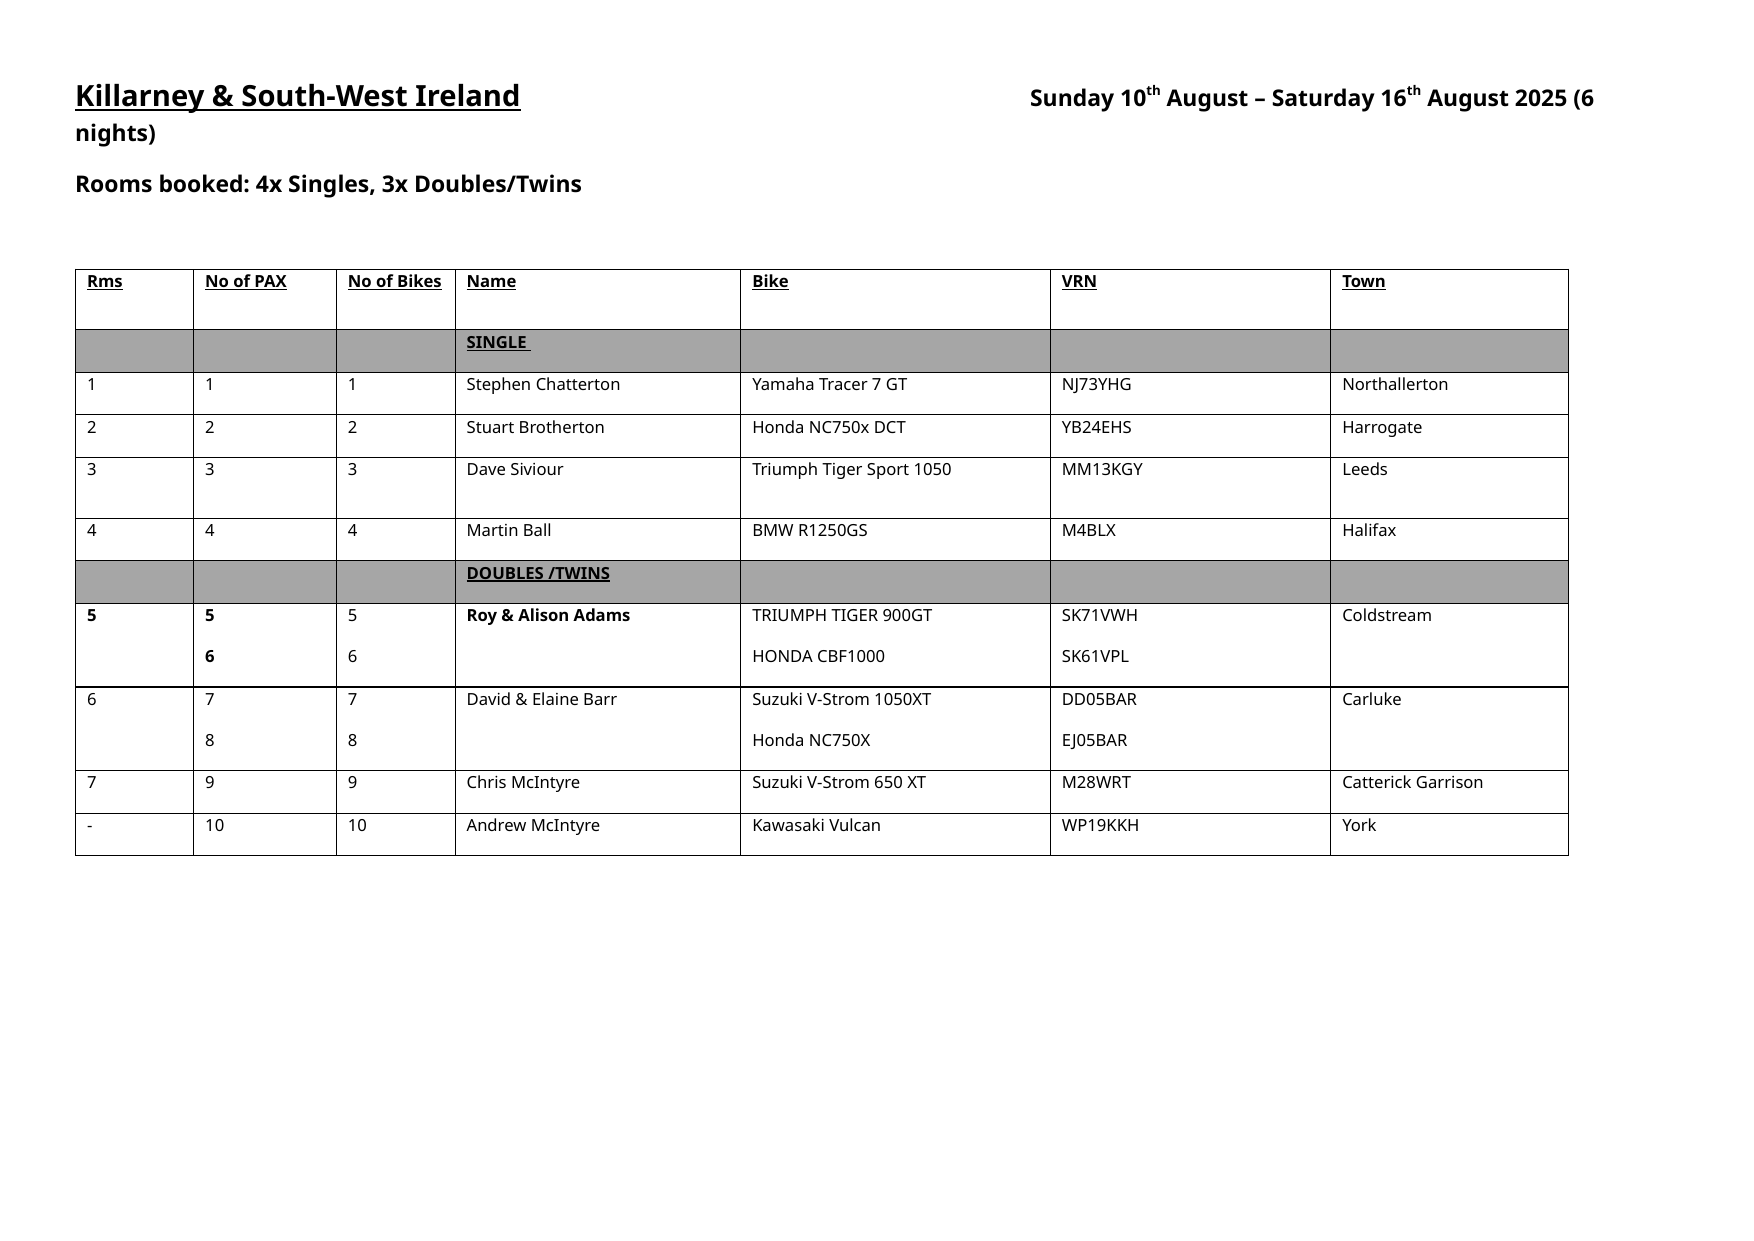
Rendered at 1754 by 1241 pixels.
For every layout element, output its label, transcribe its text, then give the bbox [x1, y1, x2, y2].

table_cell David & Elaine Barr [456, 688, 740, 770]
table_cell WP19KKH [1051, 814, 1330, 855]
table_header Rms [76, 270, 193, 329]
text Killarney & South-West Ireland Sunday 10th August – Saturday 16th August 2025 (6 nights) [75, 75, 1679, 148]
table_cell 3 [194, 458, 336, 518]
table_header No of Bikes [337, 270, 455, 329]
table_cell 3 [337, 458, 455, 518]
table_cell 5 [76, 604, 193, 686]
table_cell 2 [76, 415, 193, 457]
table_cell 1 [337, 373, 455, 414]
table_cell 5 6 [337, 604, 455, 686]
table_cell M4BLX [1051, 519, 1330, 560]
table_cell Stuart Brotherton [456, 415, 740, 457]
table_cell Roy & Alison Adams [456, 604, 740, 686]
table_cell 2 [337, 415, 455, 457]
table_cell NJ73YHG [1051, 373, 1330, 414]
table_cell [76, 330, 193, 372]
table_header Town [1331, 270, 1568, 329]
table_cell 4 [76, 519, 193, 560]
table_cell M28WRT [1051, 771, 1330, 813]
table_cell Andrew McIntyre [456, 814, 740, 855]
table_cell 1 [194, 373, 336, 414]
table_cell 10 [194, 814, 336, 855]
table_cell 7 8 [337, 688, 455, 770]
table_cell 6 [76, 688, 193, 770]
table_cell YB24EHS [1051, 415, 1330, 457]
table_cell Catterick Garrison [1331, 771, 1568, 813]
table_cell Carluke [1331, 688, 1568, 770]
table_cell Triumph Tiger Sport 1050 [741, 458, 1050, 518]
table_cell [1331, 330, 1568, 372]
table_cell 9 [337, 771, 455, 813]
text Rooms booked: 4x Singles, 3x Doubles/Twins [75, 168, 1679, 199]
table_cell Stephen Chatterton [456, 373, 740, 414]
table_cell Leeds [1331, 458, 1568, 518]
table_cell MM13KGY [1051, 458, 1330, 518]
table_cell [337, 330, 455, 372]
table_cell Northallerton [1331, 373, 1568, 414]
table_cell Suzuki V-Strom 1050XT Honda NC750X [741, 688, 1050, 770]
table_header Name [456, 270, 740, 329]
table_cell 4 [337, 519, 455, 560]
table_cell 7 [76, 771, 193, 813]
table_cell SINGLE [456, 330, 740, 372]
table_cell [741, 330, 1050, 372]
table_cell [741, 561, 1050, 603]
table_cell Honda NC750x DCT [741, 415, 1050, 457]
table_cell Coldstream [1331, 604, 1568, 686]
table_cell 10 [337, 814, 455, 855]
table_cell [194, 561, 336, 603]
table_cell [1051, 330, 1330, 372]
table_cell Kawasaki Vulcan [741, 814, 1050, 855]
table_cell Dave Siviour [456, 458, 740, 518]
table_cell Yamaha Tracer 7 GT [741, 373, 1050, 414]
table_cell Harrogate [1331, 415, 1568, 457]
table_cell [76, 561, 193, 603]
table_cell Suzuki V-Strom 650 XT [741, 771, 1050, 813]
table_cell TRIUMPH TIGER 900GT HONDA CBF1000 [741, 604, 1050, 686]
table_cell 3 [76, 458, 193, 518]
table_cell 1 [76, 373, 193, 414]
table_cell BMW R1250GS [741, 519, 1050, 560]
table_cell Chris McIntyre [456, 771, 740, 813]
table_cell 5 6 [194, 604, 336, 686]
table_header No of PAX [194, 270, 336, 329]
table_cell - [76, 814, 193, 855]
table_header VRN [1051, 270, 1330, 329]
table_cell 2 [194, 415, 336, 457]
table_cell SK71VWH SK61VPL [1051, 604, 1330, 686]
table_header Bike [741, 270, 1050, 329]
table_cell 7 8 [194, 688, 336, 770]
table_cell 4 [194, 519, 336, 560]
table_cell Halifax [1331, 519, 1568, 560]
table_cell DD05BAR EJ05BAR [1051, 688, 1330, 770]
table_cell [194, 330, 336, 372]
table_cell [1331, 561, 1568, 603]
table_cell [337, 561, 455, 603]
table_cell Martin Ball [456, 519, 740, 560]
table_cell [1051, 561, 1330, 603]
table_cell York [1331, 814, 1568, 855]
table_cell 9 [194, 771, 336, 813]
table_cell DOUBLES /TWINS [456, 561, 740, 603]
